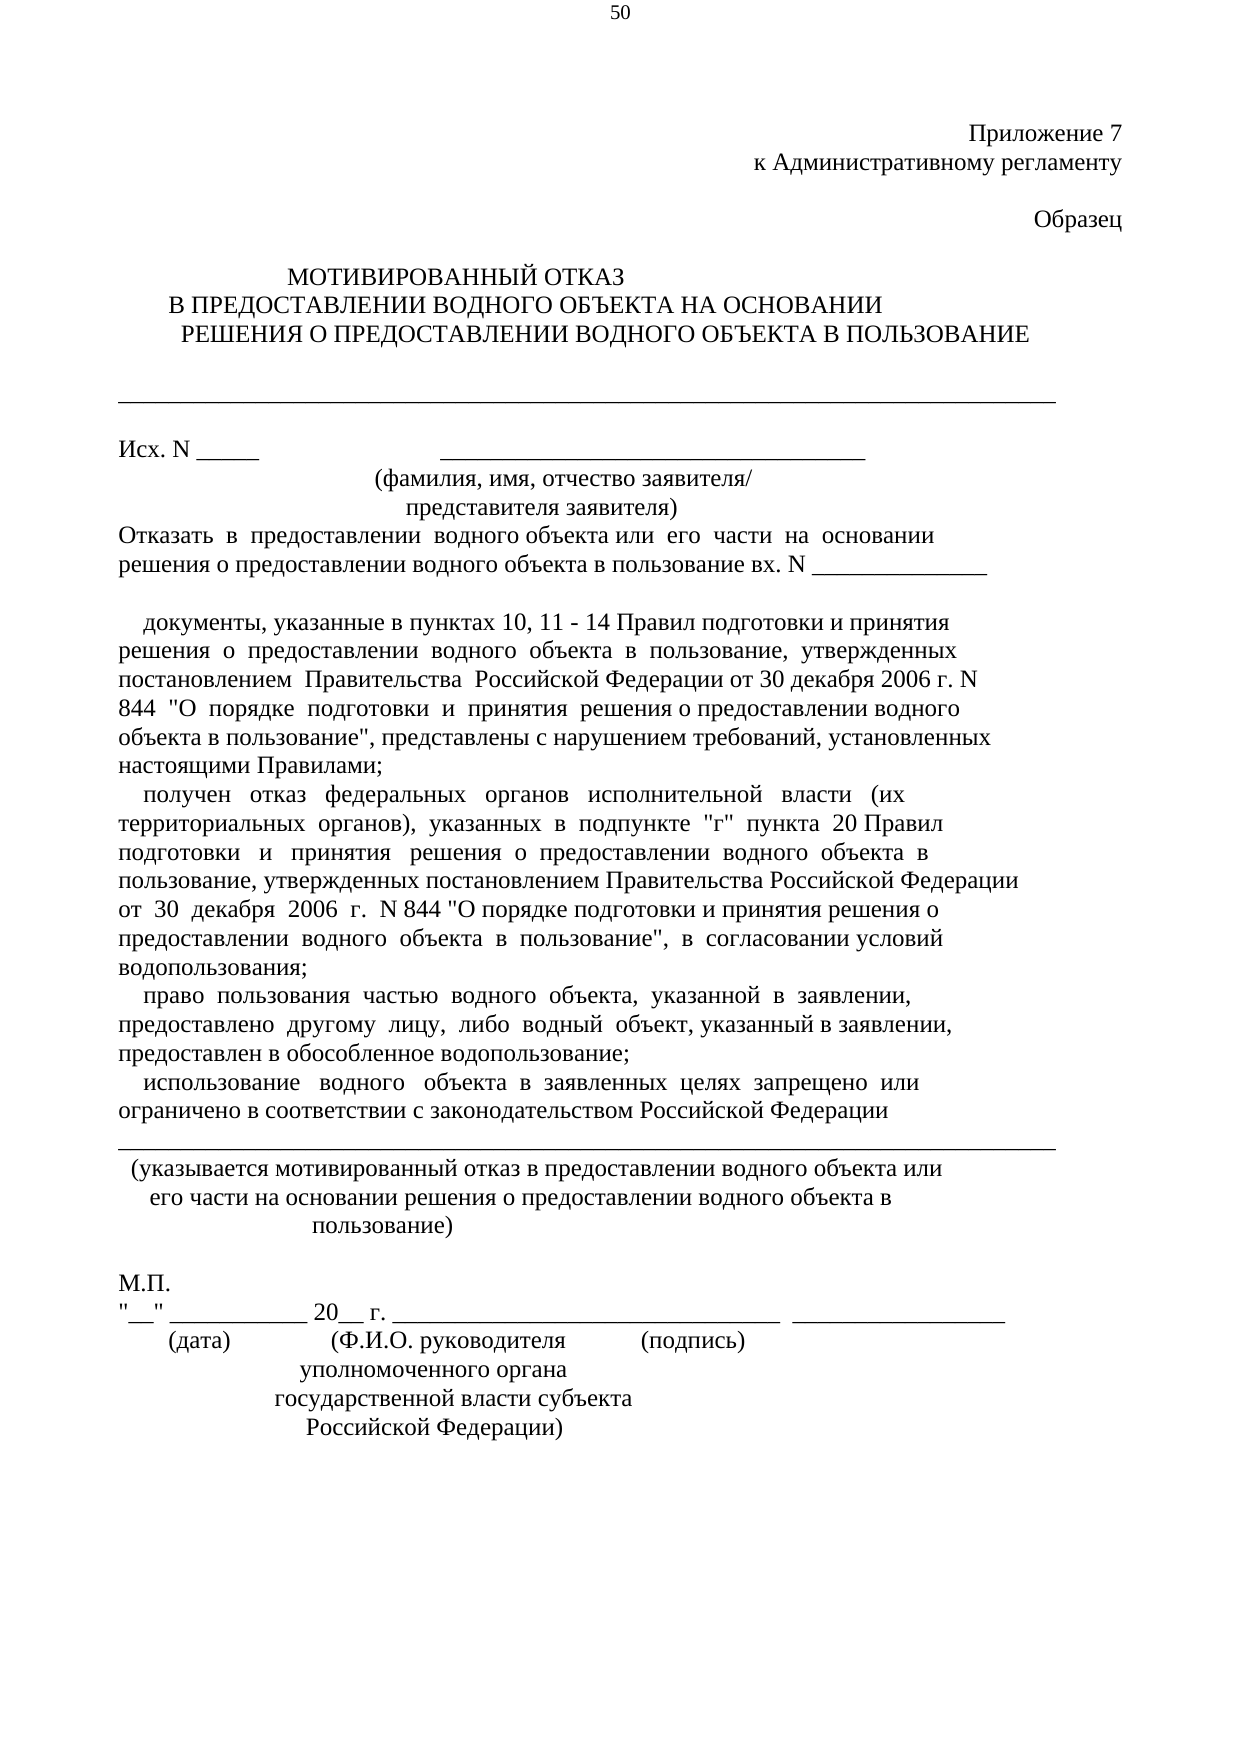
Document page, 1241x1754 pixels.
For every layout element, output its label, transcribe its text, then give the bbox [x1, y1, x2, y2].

text Российской Федерации) [118, 1412, 1122, 1441]
text предоставлен в обособленное водопользование; [118, 1038, 1122, 1067]
text от 30 декабря 2006 г. N 844 "О порядке подготовки и принятия решения о [118, 894, 1122, 923]
text предоставлении водного объекта в пользование", в согласовании условий [118, 923, 1122, 952]
text постановлением Правительства Российской Федерации от 30 декабря 2006 г. N [118, 664, 1122, 693]
text Образец [118, 204, 1122, 233]
text Отказать в предоставлении водного объекта или его части на основании [118, 521, 1122, 549]
text подготовки и принятия решения о предоставлении водного объекта в [118, 837, 1122, 866]
text объекта в пользование", представлены с нарушением требований, установленных [118, 722, 1122, 751]
text В ПРЕДОСТАВЛЕНИИ ВОДНОГО ОБЪЕКТА НА ОСНОВАНИИ [118, 291, 1122, 319]
text использование водного объекта в заявленных целях запрещено или [118, 1067, 1122, 1096]
text водопользования; [118, 952, 1122, 981]
text уполномоченного органа [118, 1354, 1122, 1383]
text (указывается мотивированный отказ в предоставлении водного объекта или [118, 1153, 1122, 1182]
text право пользования частью водного объекта, указанной в заявлении, [118, 981, 1122, 1009]
text Исх. N _____ __________________________________ [118, 434, 1122, 463]
text "__" ___________ 20__ г. _______________________________ _________________ [118, 1297, 1122, 1326]
text (дата) (Ф.И.О. руководителя (подпись) [118, 1326, 1122, 1354]
text документы, указанные в пунктах 10, 11 - 14 Правил подготовки и принятия [118, 607, 1122, 636]
text пользование, утвержденных постановлением Правительства Российской Федерации [118, 866, 1122, 894]
text ограничено в соответствии с законодательством Российской Федерации [118, 1096, 1122, 1124]
text решения о предоставлении водного объекта в пользование вх. N ______________ [118, 549, 1122, 578]
text решения о предоставлении водного объекта в пользование, утвержденных [118, 636, 1122, 664]
text РЕШЕНИЯ О ПРЕДОСТАВЛЕНИИ ВОДНОГО ОБЪЕКТА В ПОЛЬЗОВАНИЕ [118, 319, 1122, 348]
text Приложение 7 [118, 118, 1122, 147]
text М.П. [118, 1268, 1122, 1297]
text ___________________________________________________________________________ [118, 377, 1122, 406]
text его части на основании решения о предоставлении водного объекта в [118, 1182, 1122, 1211]
text ___________________________________________________________________________ [118, 1124, 1122, 1153]
text настоящими Правилами; [118, 751, 1122, 779]
text государственной власти субъекта [118, 1383, 1122, 1412]
text получен отказ федеральных органов исполнительной власти (их [118, 779, 1122, 808]
text предоставлено другому лицу, либо водный объект, указанный в заявлении, [118, 1009, 1122, 1038]
text представителя заявителя) [118, 492, 1122, 521]
text (фамилия, имя, отчество заявителя/ [118, 463, 1122, 492]
text к Административному регламенту [118, 147, 1122, 176]
text 844 "О порядке подготовки и принятия решения о предоставлении водного [118, 693, 1122, 722]
text территориальных органов), указанных в подпункте "г" пункта 20 Правил [118, 808, 1122, 837]
text МОТИВИРОВАННЫЙ ОТКАЗ [118, 262, 1122, 291]
text пользование) [118, 1211, 1122, 1239]
